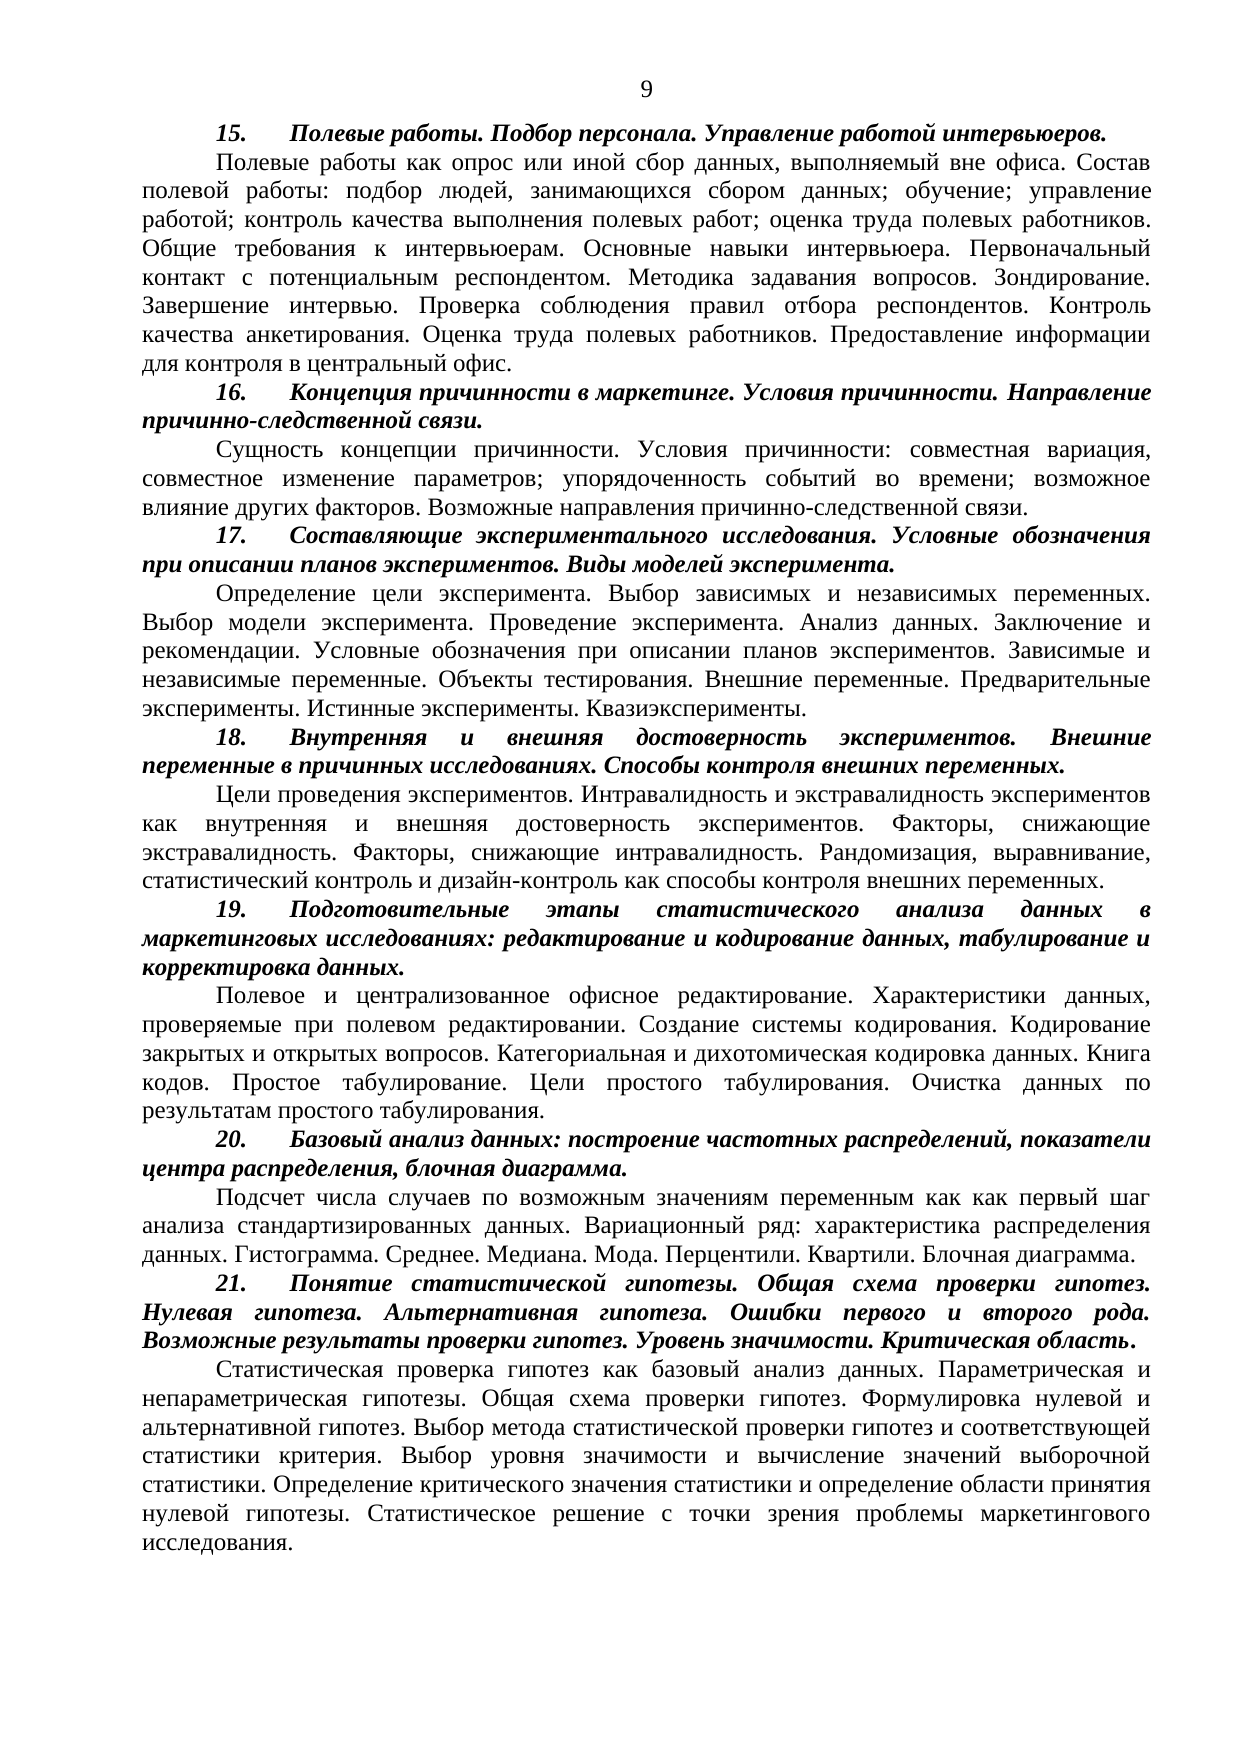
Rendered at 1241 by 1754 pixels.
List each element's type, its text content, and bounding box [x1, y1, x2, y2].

text Статистическая проверка гипотез как базовый анализ данных. Параметрическая и непараметрическая гипотезы. Общая схема проверки гипотез. Формулировка нулевой и альтернативной гипотез. Выбор метода статистической проверки гипотез и соответствующей статистики критерия. Выбор уровня значимости и вычисление значений выборочной статистики. Определение критического значения статистики и определение области принятия нулевой гипотезы. Статистическое решение с точки зрения проблемы маркетингового исследования. [142, 1354, 1152, 1556]
text Полевые работы как опрос или иной сбор данных, выполняемый вне офиса. Состав полевой работы: подбор людей, занимающихся сбором данных; обучение; управление работой; контроль качества выполнения полевых работ; оценка труда полевых работников. Общие требования к интервьюерам. Основные навыки интервьюера. Первоначальный контакт с потенциальным респондентом. Методика задавания вопросов. Зондирование. Завершение интервью. Проверка соблюдения правил отбора респондентов. Контроль качества анкетирования. Оценка труда полевых работников. Предоставление информации для контроля в центральный офис. [142, 147, 1152, 377]
text Сущность концепции причинности. Условия причинности: совместная вариация, совместное изменение параметров; упорядоченность событий во времени; возможное влияние других факторов. Возможные направления причинно-следственной связи. [142, 434, 1152, 521]
list Понятие статистической гипотезы. Общая схема проверки гипотез. Нулевая гипотеза. Альтернативная гипотеза. Ошибки первого и второго рода. Возможные результаты проверки гипотез. Уровень значимости. Критическая область. [142, 1268, 1152, 1354]
list Внутренняя и внешняя достоверность экспериментов. Внешние переменные в причинных исследованиях. Способы контроля внешних переменных. [142, 722, 1152, 779]
text Определение цели эксперимента. Выбор зависимых и независимых переменных. Выбор модели эксперимента. Проведение эксперимента. Анализ данных. Заключение и рекомендации. Условные обозначения при описании планов экспериментов. Зависимые и независимые переменные. Объекты тестирования. Внешние переменные. Предварительные эксперименты. Истинные эксперименты. Квазиэксперименты. [142, 578, 1152, 722]
text Полевое и централизованное офисное редактирование. Характеристики данных, проверяемые при полевом редактировании. Создание системы кодирования. Кодирование закрытых и открытых вопросов. Категориальная и дихотомическая кодировка данных. Книга кодов. Простое табулирование. Цели простого табулирования. Очистка данных по результатам простого табулирования. [142, 981, 1152, 1124]
list Полевые работы. Подбор персонала. Управление работой интервьюеров. [142, 118, 1152, 147]
list Подготовительные этапы статистического анализа данных в маркетинговых исследованиях: редактирование и кодирование данных, табулирование и корректировка данных. [142, 894, 1152, 981]
list Составляющие экспериментального исследования. Условные обозначения при описании планов экспериментов. Виды моделей эксперимента. [142, 521, 1152, 578]
text Подсчет числа случаев по возможным значениям переменным как как первый шаг анализа стандартизированных данных. Вариационный ряд: характеристика распределения данных. Гистограмма. Среднее. Медиана. Мода. Перцентили. Квартили. Блочная диаграмма. [142, 1182, 1152, 1268]
text Цели проведения экспериментов. Интравалидность и экстравалидность экспериментов как внутренняя и внешняя достоверность экспериментов. Факторы, снижающие экстравалидность. Факторы, снижающие интравалидность. Рандомизация, выравнивание, статистический контроль и дизайн-контроль как способы контроля внешних переменных. [142, 779, 1152, 894]
list Концепция причинности в маркетинге. Условия причинности. Направление причинно-следственной связи. [142, 377, 1152, 434]
list Базовый анализ данных: построение частотных распределений, показатели центра распределения, блочная диаграмма. [142, 1124, 1152, 1182]
